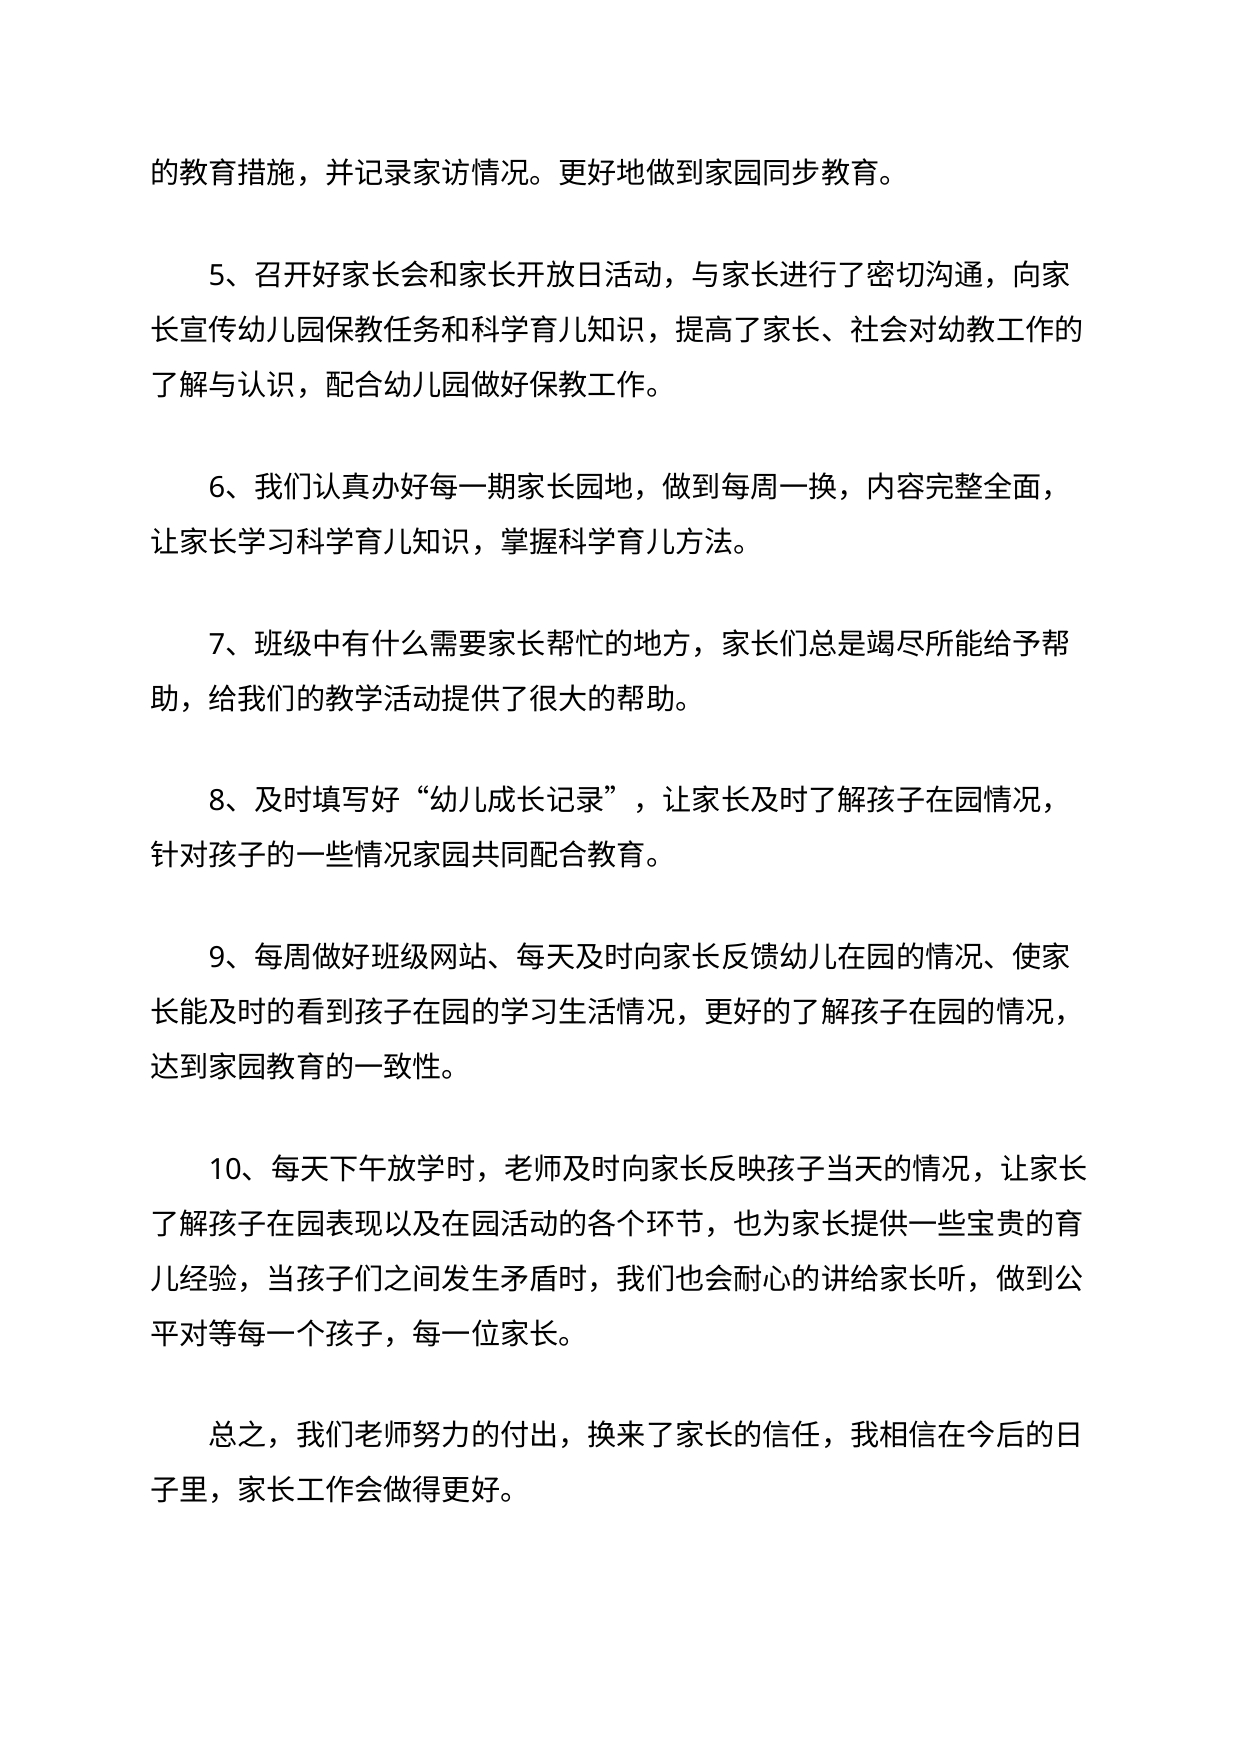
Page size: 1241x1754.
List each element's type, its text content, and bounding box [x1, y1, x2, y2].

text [150, 150, 1090, 192]
text 8、及时填写好“幼儿成长记录”，让家长及时了解孩子在园情况，针对孩子的一些情况家园共同配合教育。 [150, 777, 1090, 874]
text 7、班级中有什么需要家长帮忙的地方，家长们总是竭尽所能给予帮助，给我们的教学活动提供了很大的帮助。 [150, 620, 1090, 717]
text 总之，我们老师努力的付出，换来了家长的信任，我相信在今后的日子里，家长工作会做得更好。 [150, 1412, 1090, 1509]
text 9、每周做好班级网站、每天及时向家长反馈幼儿在园的情况、使家长能及时的看到孩子在园的学习生活情况，更好的了解孩子在园的情况，达到家园教育的一致性。 [150, 934, 1090, 1086]
text 6、我们认真办好每一期家长园地，做到每周一换，内容完整全面，让家长学习科学育儿知识，掌握科学育儿方法。 [150, 463, 1090, 561]
text 10、每天下午放学时，老师及时向家长反映孩子当天的情况，让家长了解孩子在园表现以及在园活动的各个环节，也为家长提供一些宝贵的育儿经验，当孩子们之间发生矛盾时，我们也会耐心的讲给家长听，做到公平对等每一个孩子，每一位家长。 [150, 1145, 1090, 1352]
text 5、召开好家长会和家长开放日活动，与家长进行了密切沟通，向家长宣传幼儿园保教任务和科学育儿知识，提高了家长、社会对幼教工作的了解与认识，配合幼儿园做好保教工作。 [150, 252, 1090, 404]
